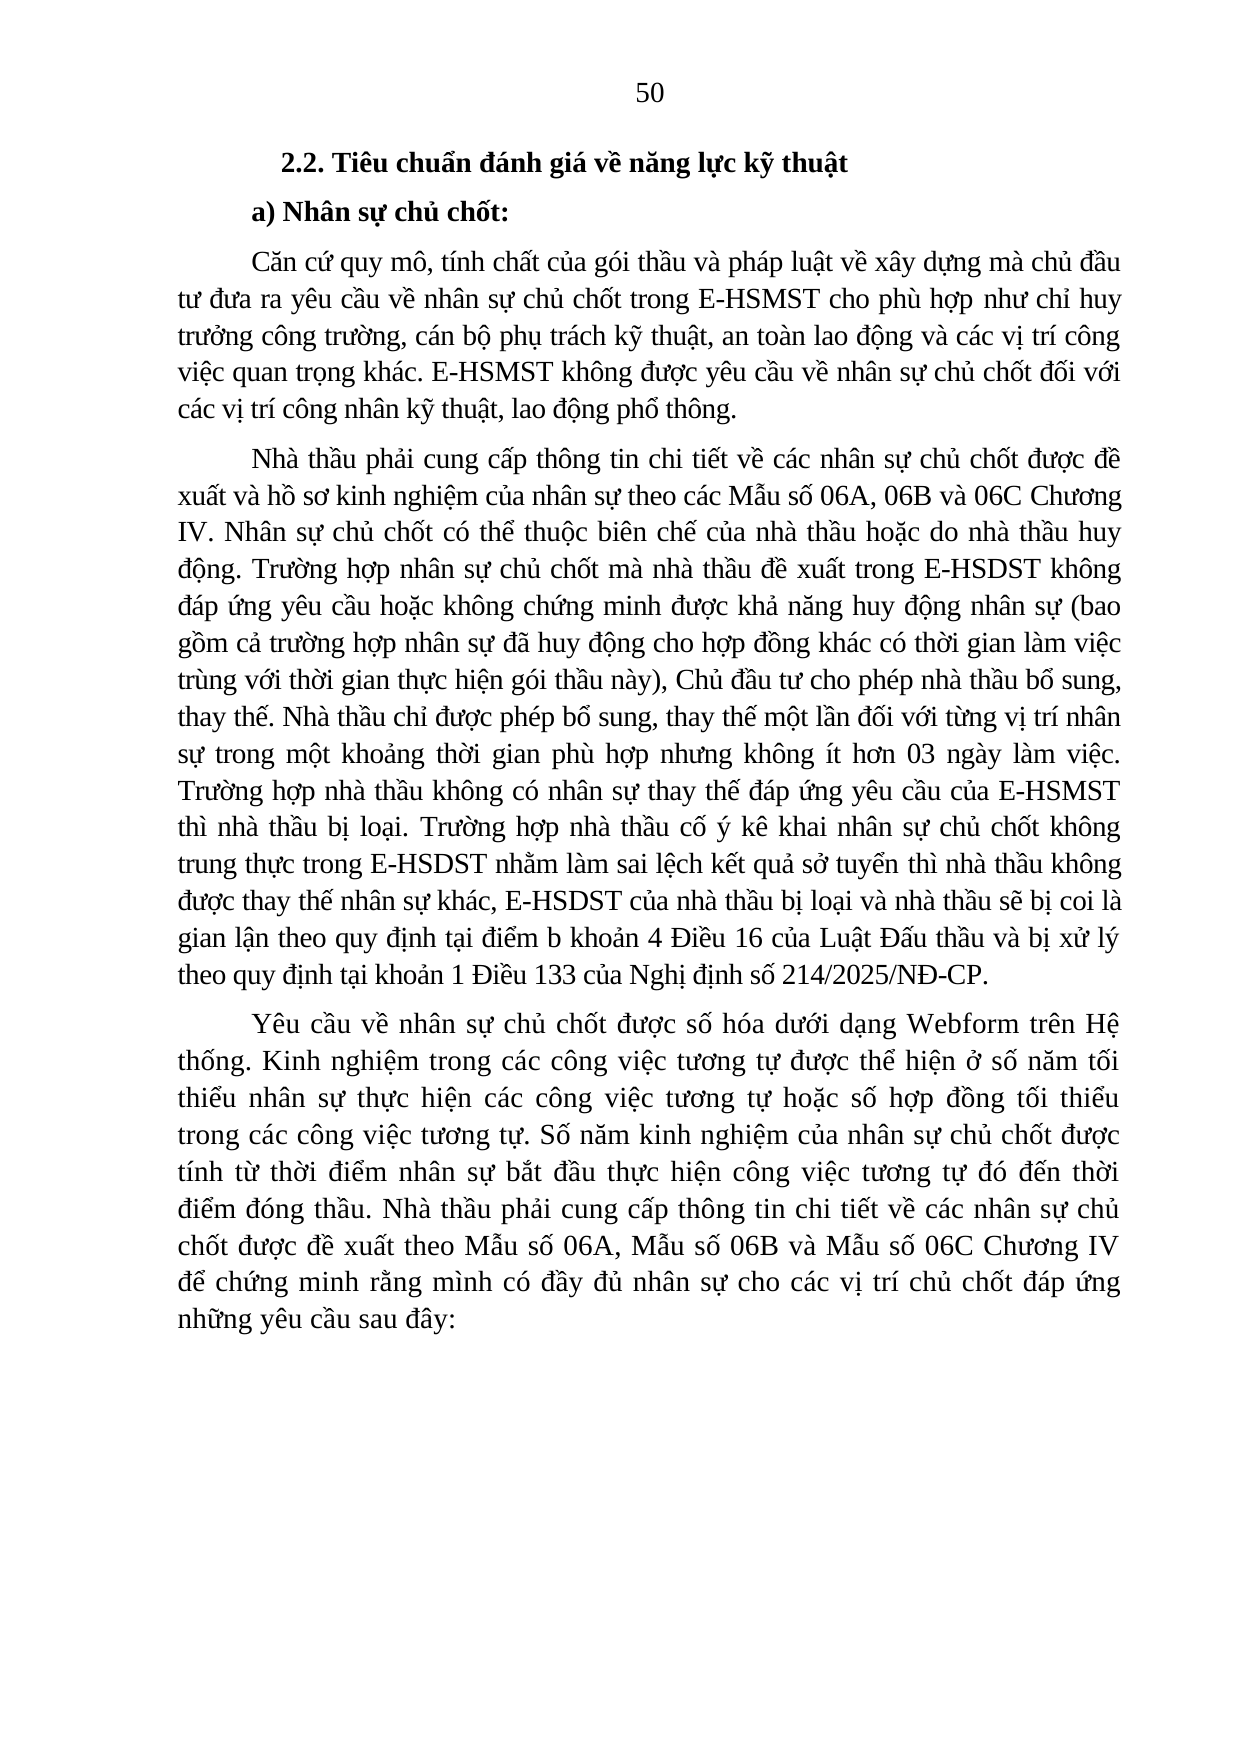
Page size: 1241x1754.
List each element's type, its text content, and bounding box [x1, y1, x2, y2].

text Yêu cầu về nhân sự chủ chốt được số hóa dưới dạng Webform trên Hệ thống. Kinh nghiệm trong các công việc tương tự được thể hiện ở số năm tối thiểu nhân sự thực hiện các công việc tương tự hoặc số hợp đồng tối thiểu trong các công việc tương tự. Số năm kinh nghiệm của nhân sự chủ chốt được tính từ thời điểm nhân sự bắt đầu thực hiện công việc tương tự đó đến thời điểm đóng thầu. Nhà thầu phải cung cấp thông tin chi tiết về các nhân sự chủ chốt được đề xuất theo Mẫu số 06A, Mẫu số 06B và Mẫu số 06C Chương IV để chứng minh rằng mình có đầy đủ nhân sự cho các vị trí chủ chốt đáp ứng những yêu cầu sau đây: [177, 1006, 1122, 1335]
text Căn cứ quy mô, tính chất của gói thầu và pháp luật về xây dựng mà chủ đầu tư đưa ra yêu cầu về nhân sự chủ chốt trong E-HSMST cho phù hợp như chỉ huy trưởng công trường, cán bộ phụ trách kỹ thuật, an toàn lao động và các vị trí công việc quan trọng khác. E-HSMST không được yêu cầu về nhân sự chủ chốt đối với các vị trí công nhân kỹ thuật, lao động phổ thông. [177, 244, 1122, 425]
text Nhà thầu phải cung cấp thông tin chi tiết về các nhân sự chủ chốt được đề xuất và hồ sơ kinh nghiệm của nhân sự theo các Mẫu số 06A, 06B và 06C Chương IV. Nhân sự chủ chốt có thể thuộc biên chế của nhà thầu hoặc do nhà thầu huy động. Trường hợp nhân sự chủ chốt mà nhà thầu đề xuất trong E-HSDST không đáp ứng yêu cầu hoặc không chứng minh được khả năng huy động nhân sự (bao gồm cả trường hợp nhân sự đã huy động cho hợp đồng khác có thời gian làm việc trùng với thời gian thực hiện gói thầu này), Chủ đầu tư cho phép nhà thầu bổ sung, thay thế. Nhà thầu chỉ được phép bổ sung, thay thế một lần đối với từng vị trí nhân sự trong một khoảng thời gian phù hợp nhưng không ít hơn 03 ngày làm việc. Trường hợp nhà thầu không có nhân sự thay thế đáp ứng yêu cầu của E-HSMST thì nhà thầu bị loại. Trường hợp nhà thầu cố ý kê khai nhân sự chủ chốt không trung thực trong E-HSDST nhằm làm sai lệch kết quả sở tuyển thì nhà thầu không được thay thế nhân sự khác, E-HSDST của nhà thầu bị loại và nhà thầu sẽ bị coi là gian lận theo quy định tại điểm b khoản 4 Điều 16 của Luật Đấu thầu và bị xử lý theo quy định tại khoản 1 Điều 133 của Nghị định số 214/2025/NĐ-CP. [177, 441, 1122, 991]
text 2.2. Tiêu chuẩn đánh giá về năng lực kỹ thuật [207, 145, 1122, 179]
text a) Nhân sự chủ chốt: [177, 194, 1122, 228]
